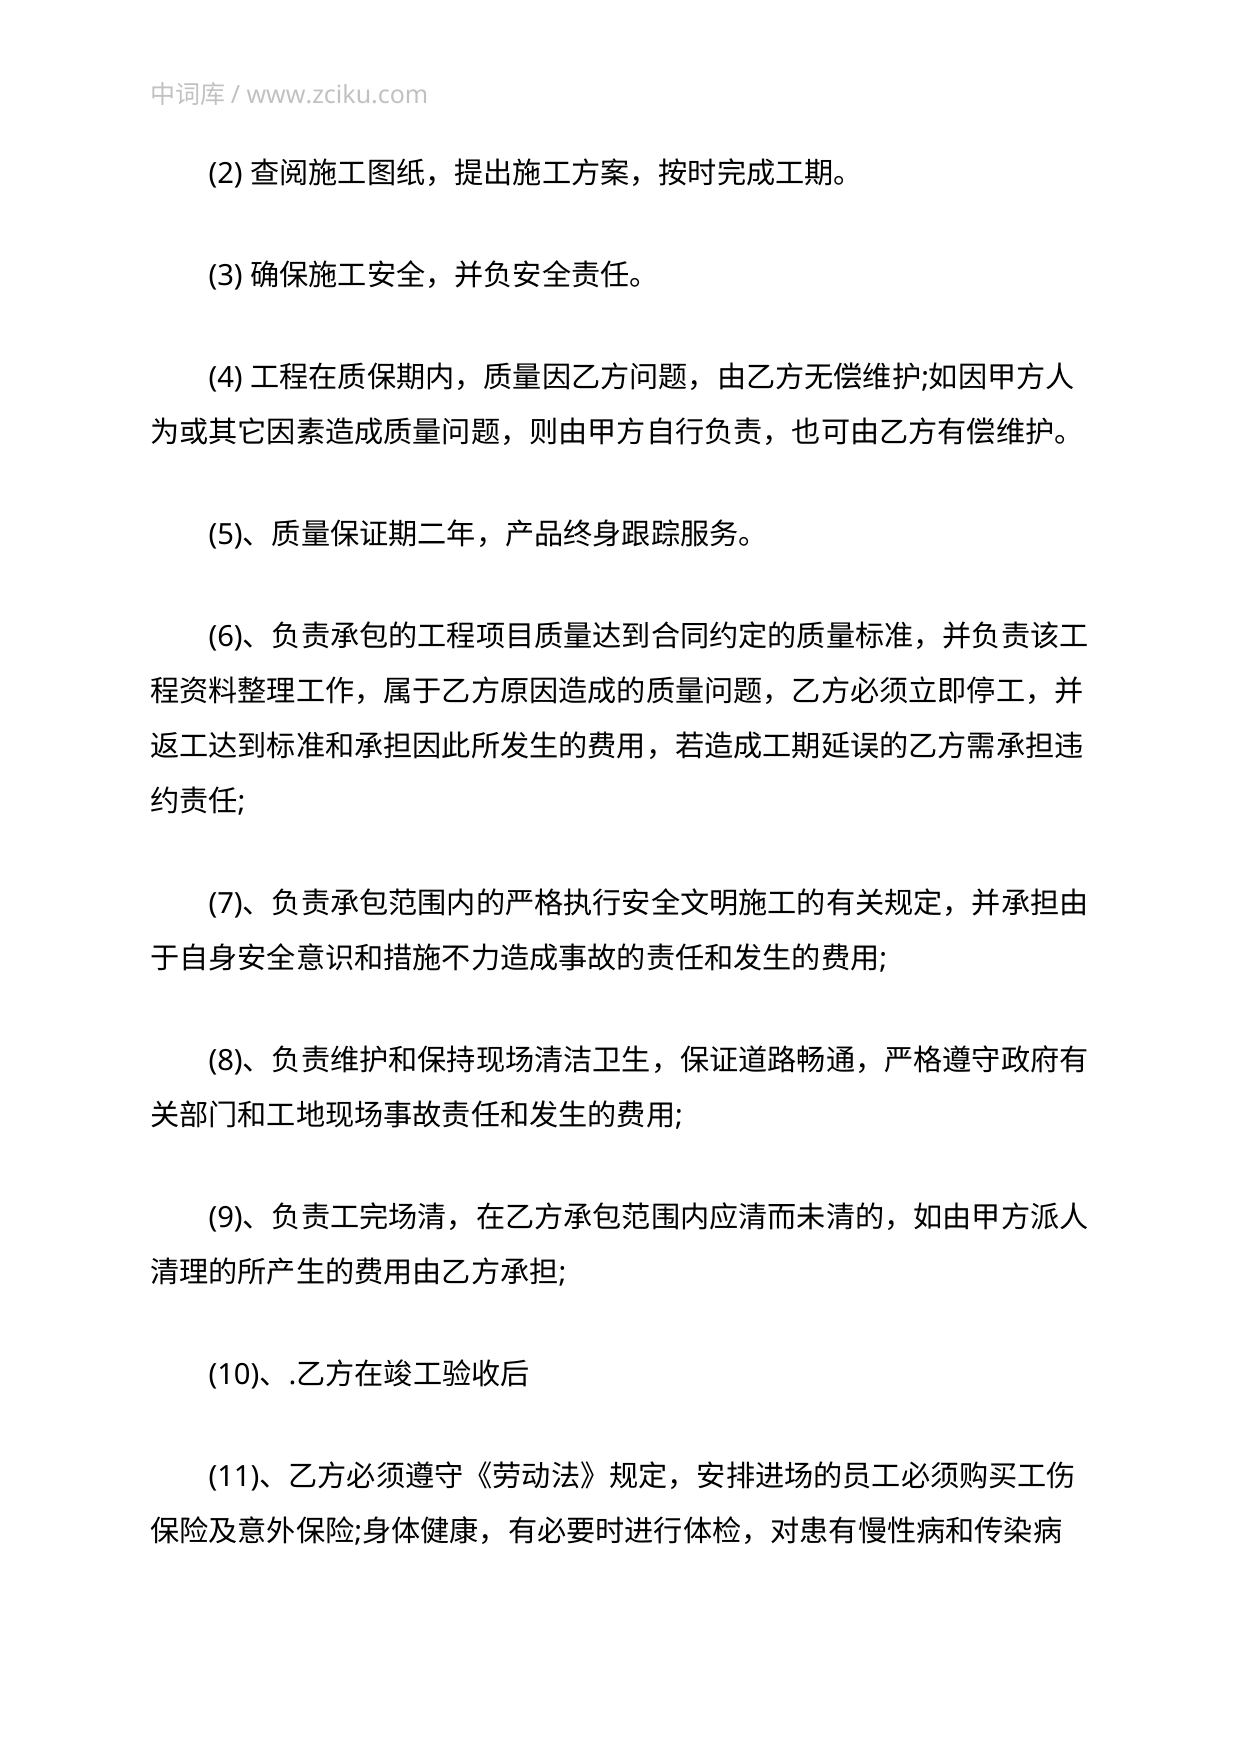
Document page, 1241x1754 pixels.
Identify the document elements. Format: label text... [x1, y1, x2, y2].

text (5)、质量保证期二年，产品终身跟踪服务。 [150, 511, 1090, 553]
text (2) 查阅施工图纸，提出施工方案，按时完成工期。 [150, 150, 1090, 192]
text (10)、.乙方在竣工验收后 [150, 1350, 1090, 1393]
text (8)、负责维护和保持现场清洁卫生，保证道路畅通，严格遵守政府有关部门和工地现场事故责任和发生的费用; [150, 1036, 1090, 1134]
text (7)、负责承包范围内的严格执行安全文明施工的有关规定，并承担由于自身安全意识和措施不力造成事故的责任和发生的费用; [150, 879, 1090, 977]
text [150, 1452, 1090, 1550]
text (4) 工程在质保期内，质量因乙方问题，由乙方无偿维护;如因甲方人为或其它因素造成质量问题，则由甲方自行负责，也可由乙方有偿维护。 [150, 354, 1090, 451]
text (3) 确保施工安全，并负安全责任。 [150, 252, 1090, 294]
text (9)、负责工完场清，在乙方承包范围内应清而未清的，如由甲方派人清理的所产生的费用由乙方承担; [150, 1193, 1090, 1291]
text (6)、负责承包的工程项目质量达到合同约定的质量标准，并负责该工程资料整理工作，属于乙方原因造成的质量问题，乙方必须立即停工，并返工达到标准和承担因此所发生的费用，若造成工期延误的乙方需承担违约责任; [150, 613, 1090, 820]
